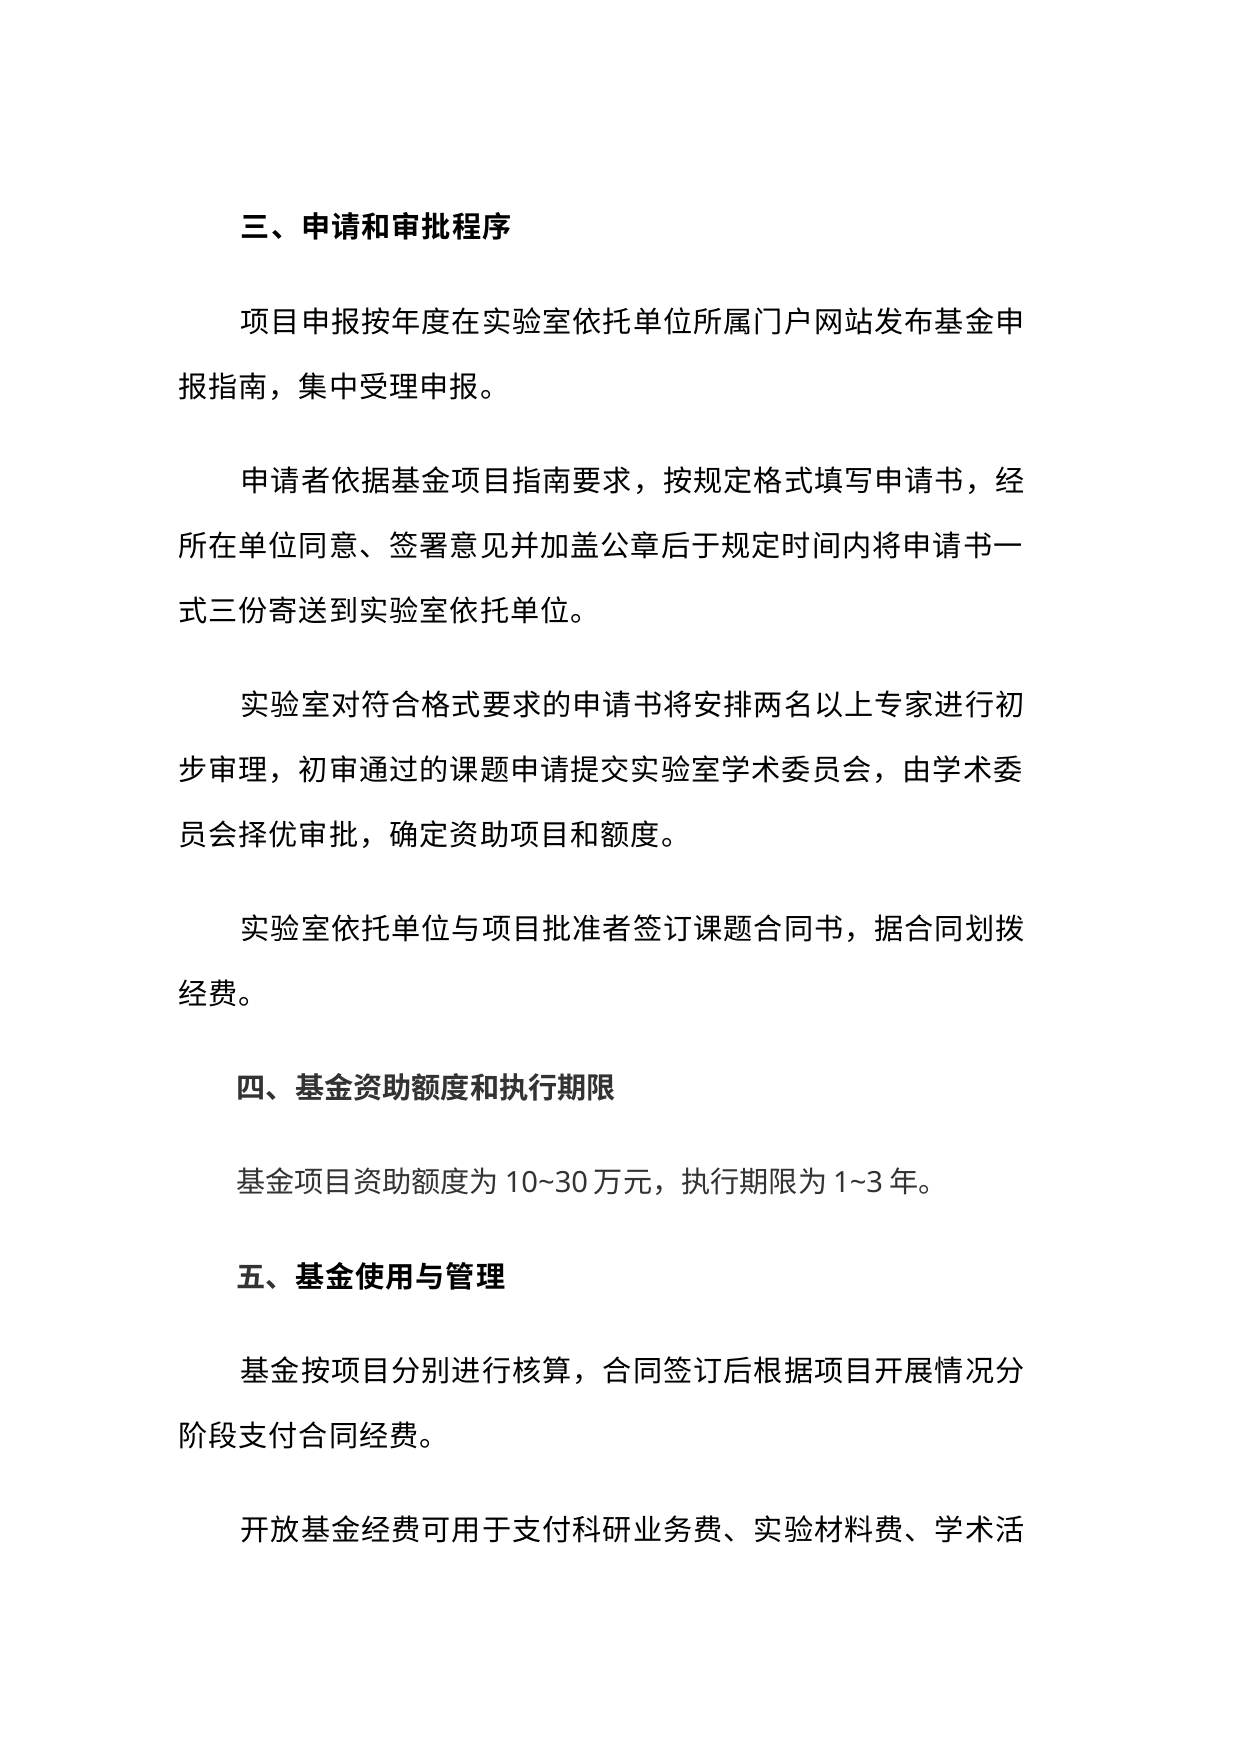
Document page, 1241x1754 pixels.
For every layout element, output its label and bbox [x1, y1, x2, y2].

table_header [176, 162, 1051, 1562]
